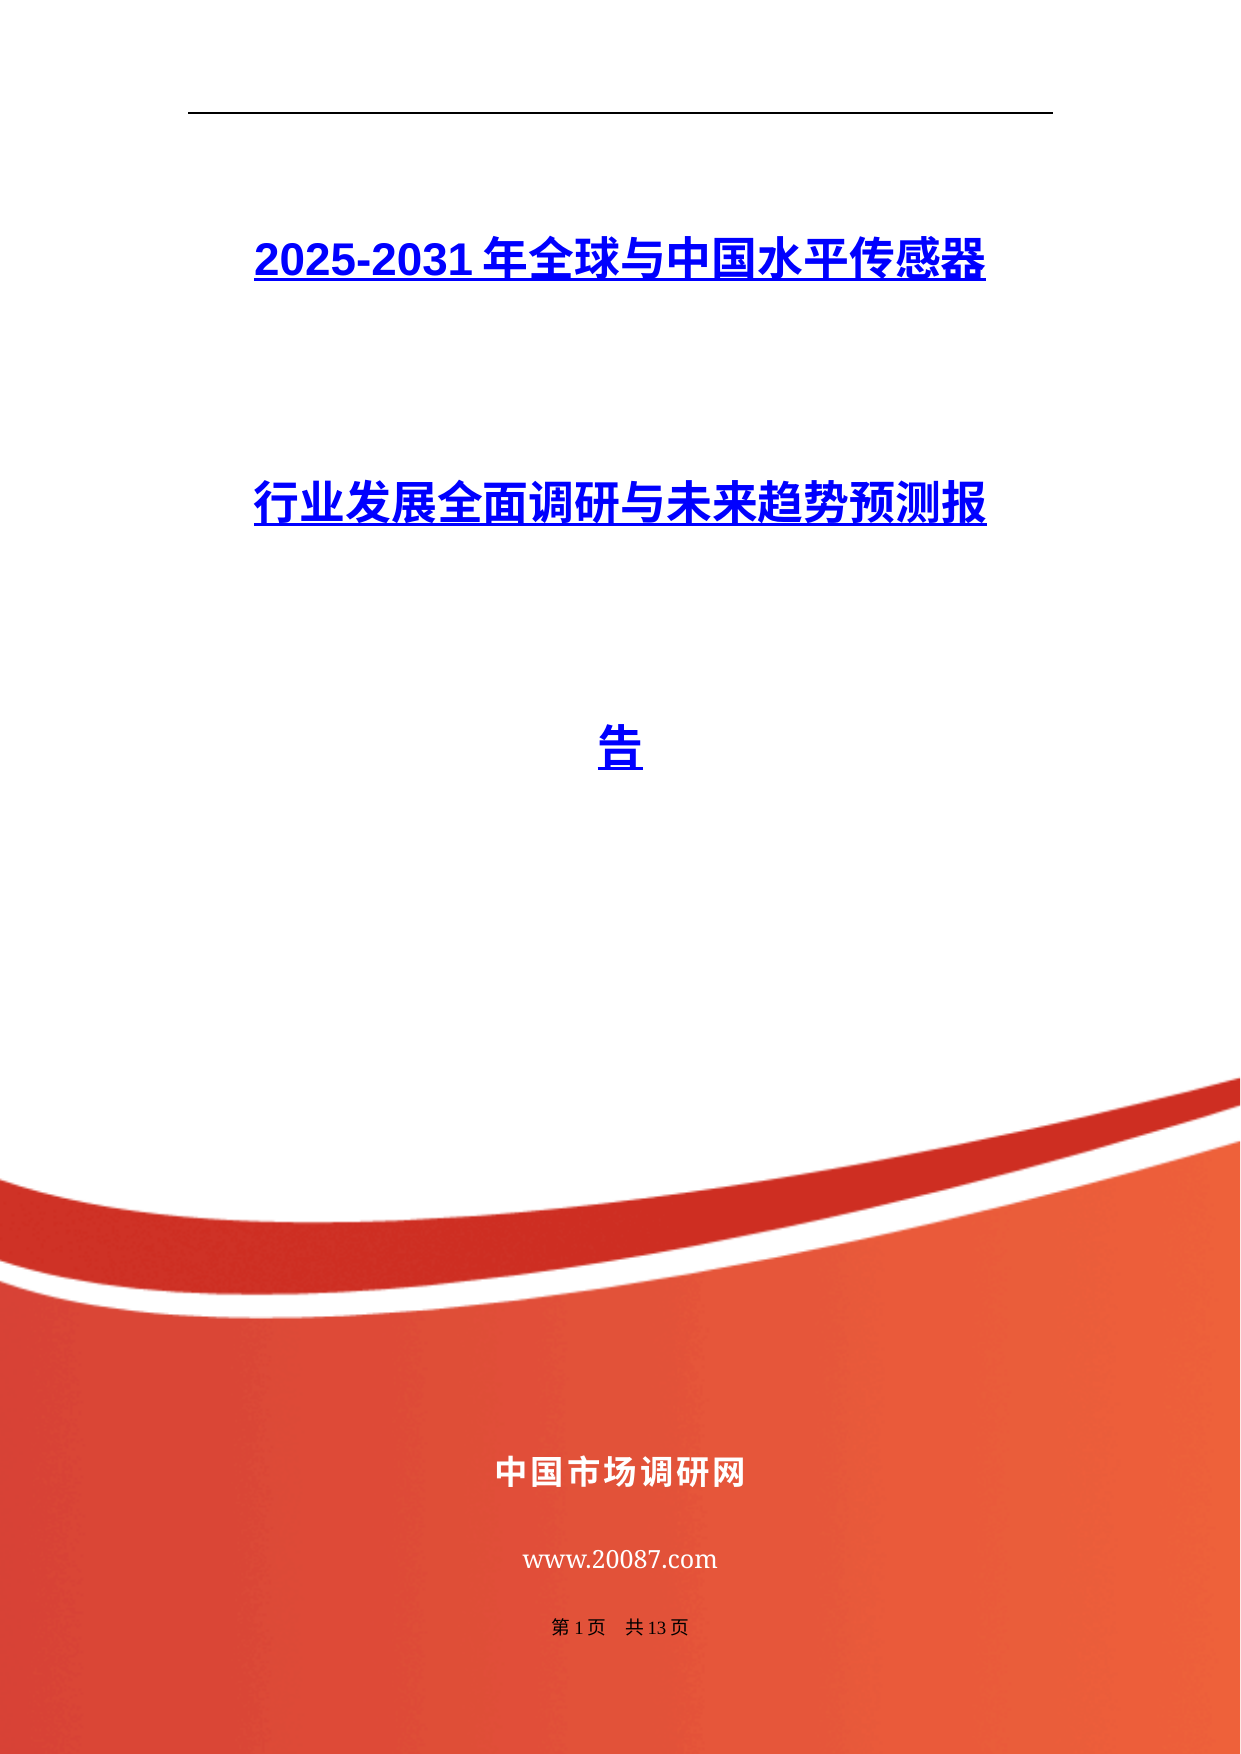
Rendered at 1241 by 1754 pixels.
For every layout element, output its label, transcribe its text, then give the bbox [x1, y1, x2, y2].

picture [0, 1006, 1241, 1754]
subtitle 中国市场调研网 [187, 1437, 1053, 1502]
text www.20087.com [187, 1526, 1053, 1591]
table_header 2025-2031年全球与中国水平传感器行业发展全面调研与未来趋势预测报告 [188, 207, 1053, 871]
